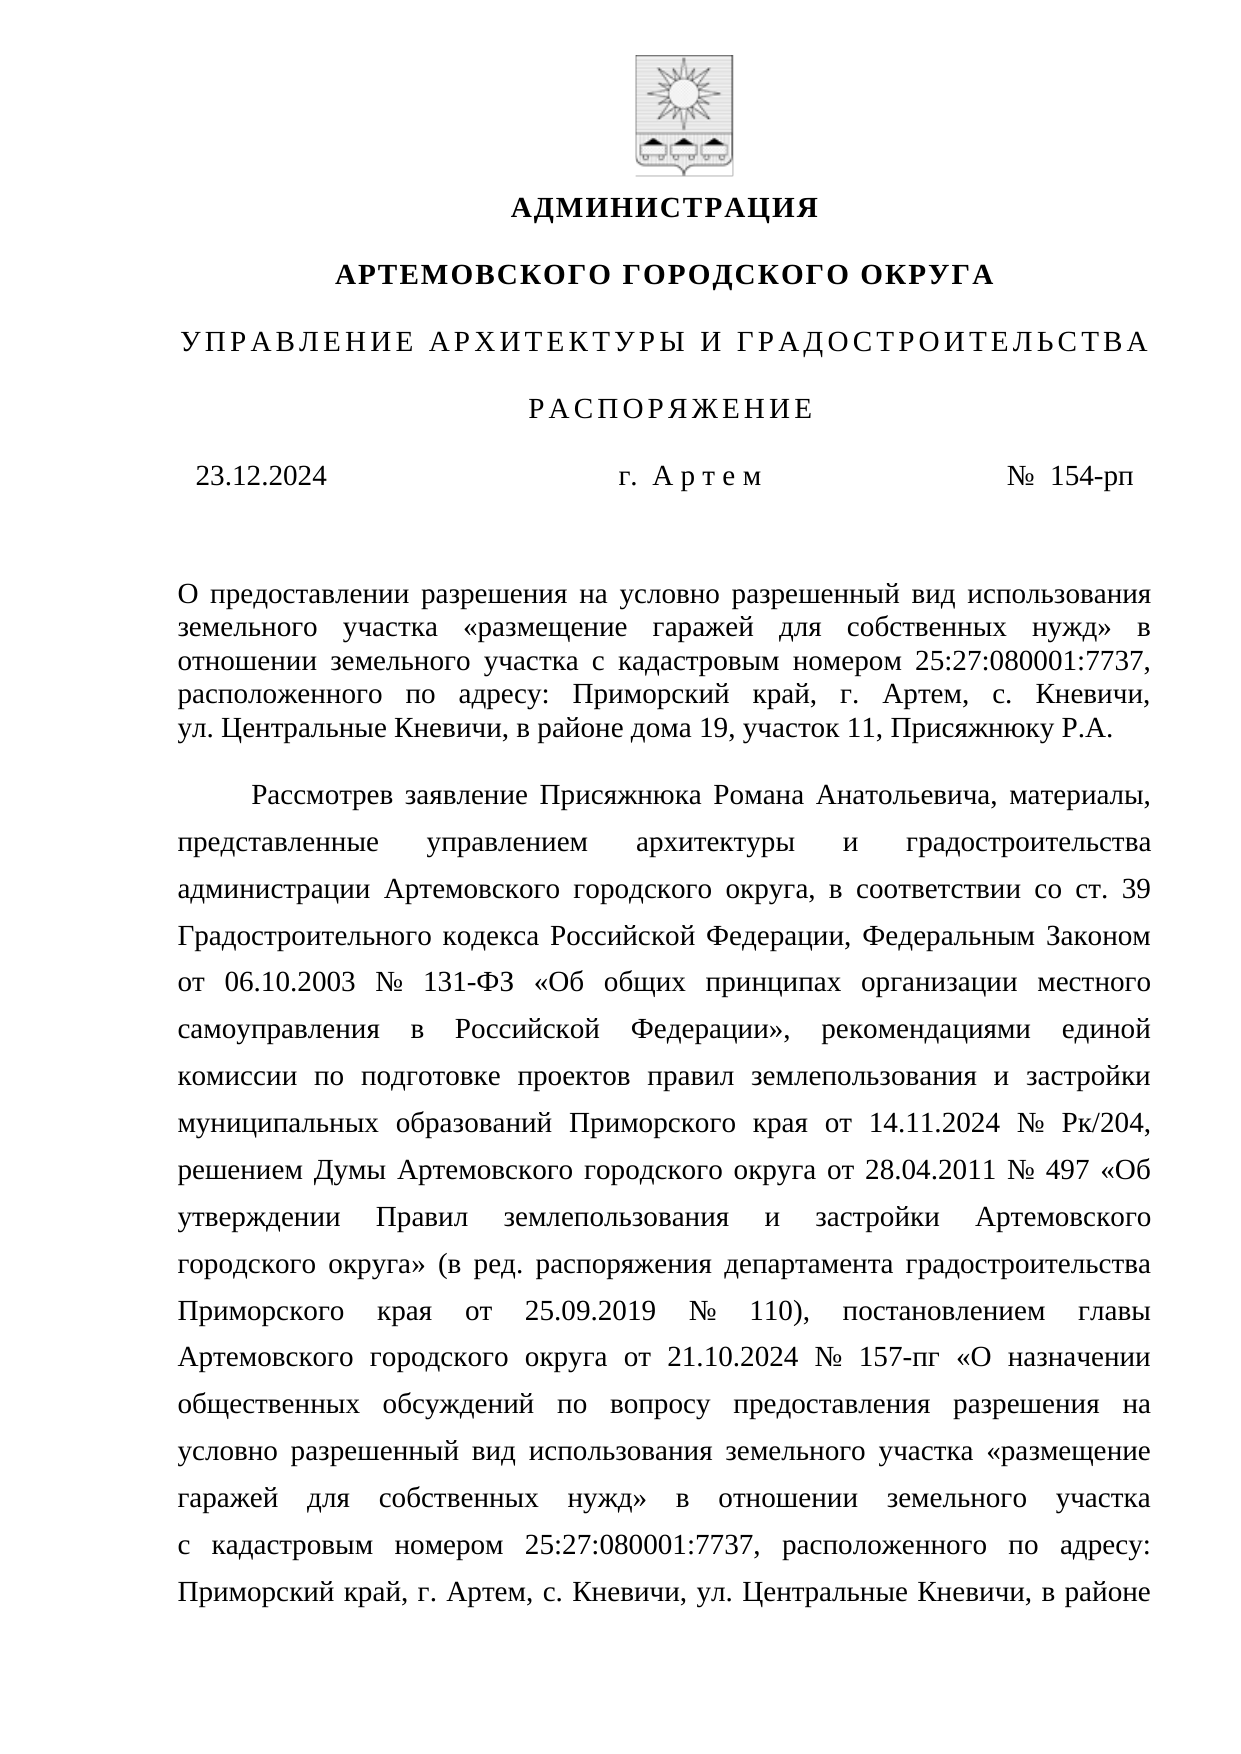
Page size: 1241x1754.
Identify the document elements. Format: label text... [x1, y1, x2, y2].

text РАСПОРЯЖЕНИЕ [177, 391, 1152, 425]
picture [635, 55, 738, 181]
text УПРАВЛЕНИЕ АРХИТЕКТУРЫ И ГРАДОСТРОИТЕЛЬСТВА [177, 324, 1152, 358]
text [177, 777, 1152, 1607]
text 23.12.2024 г. А р т е м № 154-рп [177, 458, 1152, 492]
text О предоставлении разрешения на условно разрешенный вид использования земельного участка «размещение гаражей для собственных нужд» в отношении земельного участка с кадастровым номером 25:27:080001:7737, расположенного по адресу: Приморский край, г. Артем, с. Кневичи, ул. Центральные Кневичи, в районе дома 19, участок 11, Присяжнюку Р.А. [177, 576, 1152, 743]
text АРТЕМОВСКОГО ГОРОДСКОГО ОКРУГА [177, 257, 1152, 291]
text АДМИНИСТРАЦИЯ [177, 190, 1152, 224]
